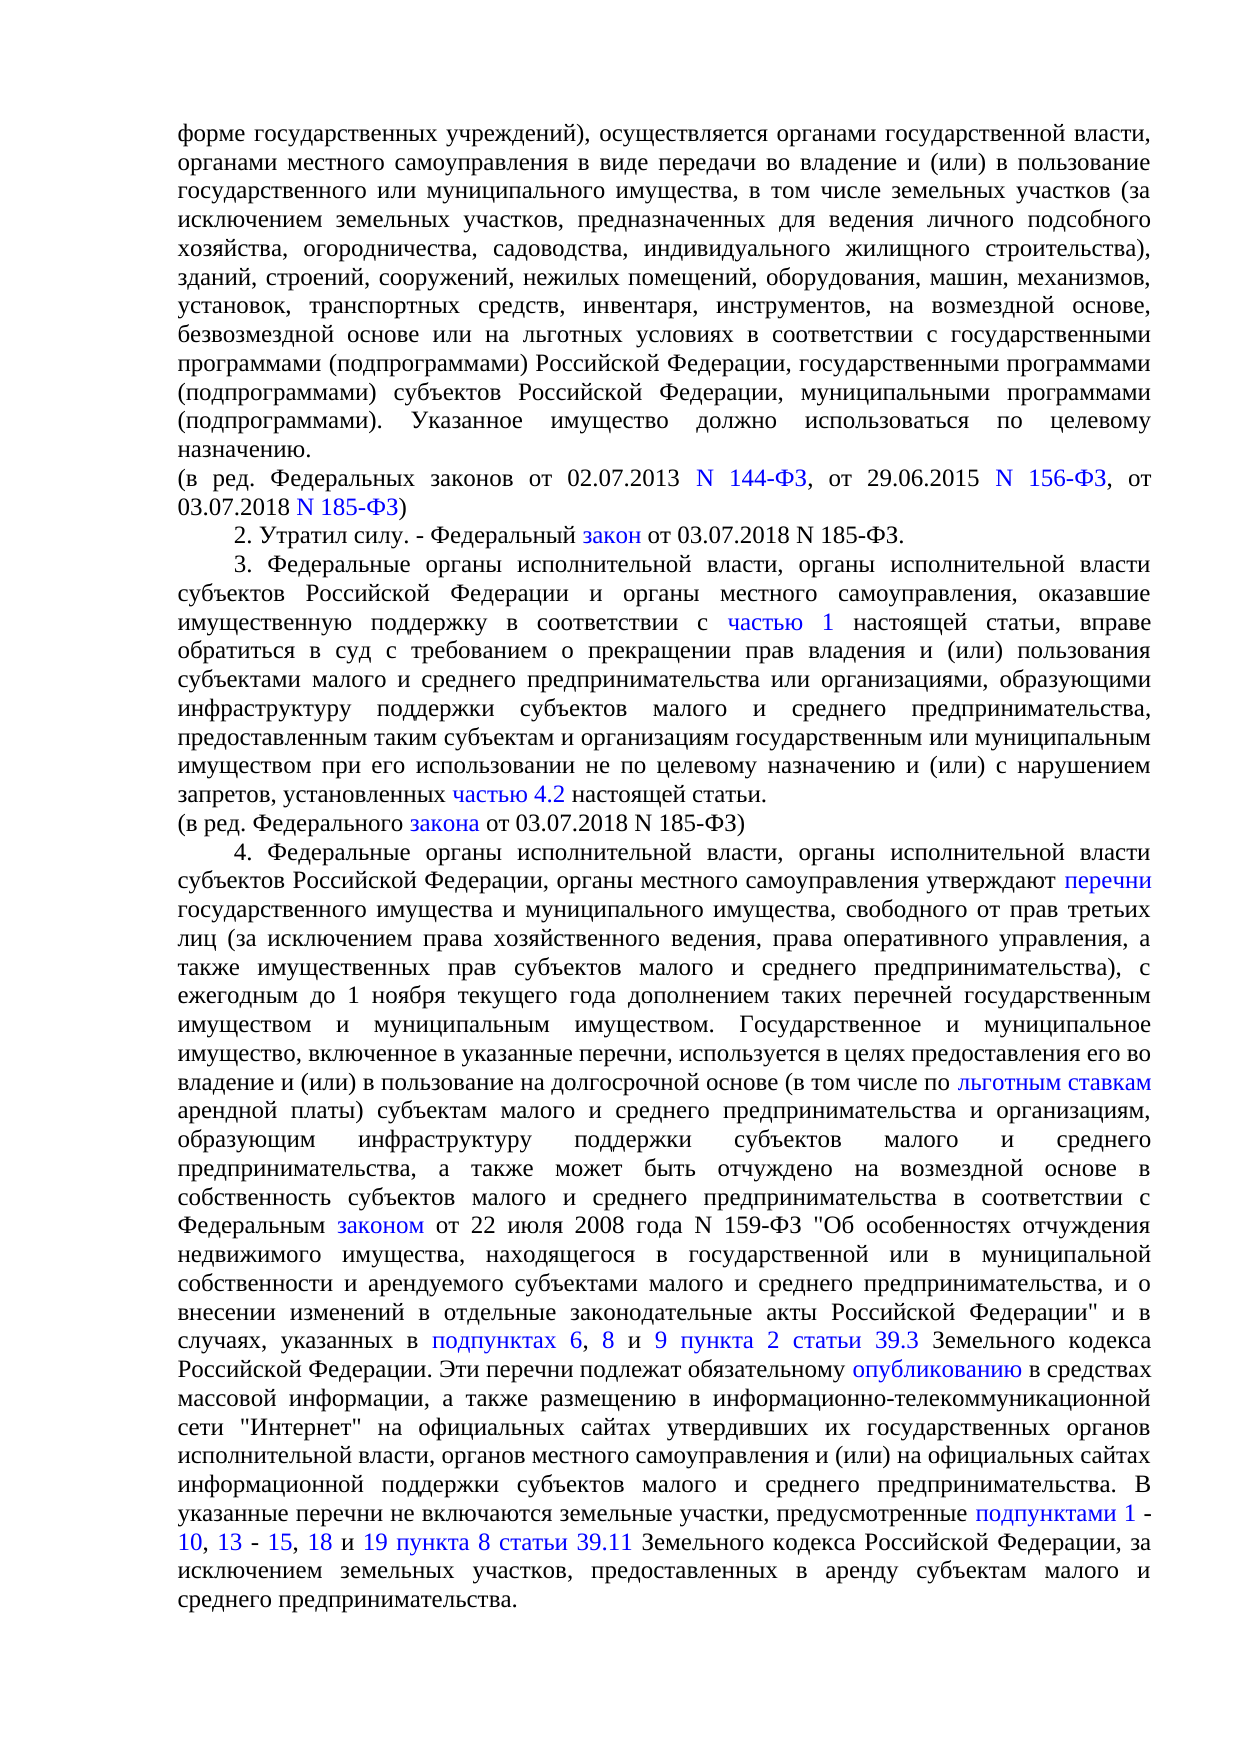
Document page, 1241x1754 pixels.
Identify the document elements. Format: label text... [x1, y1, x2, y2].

text 3. Федеральные органы исполнительной власти, органы исполнительной власти субъектов Российской Федерации и органы местного самоуправления, оказавшие имущественную поддержку в соответствии с частью 1 настоящей статьи, вправе обратиться в суд с требованием о прекращении прав владения и (или) пользования субъектами малого и среднего предпринимательства или организациями, образующими инфраструктуру поддержки субъектов малого и среднего предпринимательства, предоставленным таким субъектам и организациям государственным или муниципальным имуществом при его использовании не по целевому назначению и (или) с нарушением запретов, установленных частью 4.2 настоящей статьи. [177, 549, 1152, 808]
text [177, 118, 1152, 463]
text (в ред. Федерального закона от 03.07.2018 N 185-ФЗ) [177, 808, 1152, 837]
text 4. Федеральные органы исполнительной власти, органы исполнительной власти субъектов Российской Федерации, органы местного самоуправления утверждают перечни государственного имущества и муниципального имущества, свободного от прав третьих лиц (за исключением права хозяйственного ведения, права оперативного управления, а также имущественных прав субъектов малого и среднего предпринимательства), с ежегодным до 1 ноября текущего года дополнением таких перечней государственным имуществом и муниципальным имуществом. Государственное и муниципальное имущество, включенное в указанные перечни, используется в целях предоставления его во владение и (или) в пользование на долгосрочной основе (в том числе по льготным ставкам арендной платы) субъектам малого и среднего предпринимательства и организациям, образующим инфраструктуру поддержки субъектов малого и среднего предпринимательства, а также может быть отчуждено на возмездной основе в собственность субъектов малого и среднего предпринимательства в соответствии с Федеральным законом от 22 июля 2008 года N 159-ФЗ "Об особенностях отчуждения недвижимого имущества, находящегося в государственной или в муниципальной собственности и арендуемого субъектами малого и среднего предпринимательства, и о внесении изменений в отдельные законодательные акты Российской Федерации" и в случаях, указанных в подпунктах 6, 8 и 9 пункта 2 статьи 39.3 Земельного кодекса Российской Федерации. Эти перечни подлежат обязательному опубликованию в средствах массовой информации, а также размещению в информационно-телекоммуникационной сети "Интернет" на официальных сайтах утвердивших их государственных органов исполнительной власти, органов местного самоуправления и (или) на официальных сайтах информационной поддержки субъектов малого и среднего предпринимательства. В указанные перечни не включаются земельные участки, предусмотренные подпунктами 1 - 10, 13 - 15, 18 и 19 пункта 8 статьи 39.11 Земельного кодекса Российской Федерации, за исключением земельных участков, предоставленных в аренду субъектам малого и среднего предпринимательства. [177, 837, 1152, 1613]
text 2. Утратил силу. - Федеральный закон от 03.07.2018 N 185-ФЗ. [177, 521, 1152, 549]
text (в ред. Федеральных законов от 02.07.2013 N 144-ФЗ, от 29.06.2015 N 156-ФЗ, от 03.07.2018 N 185-ФЗ) [177, 463, 1152, 521]
